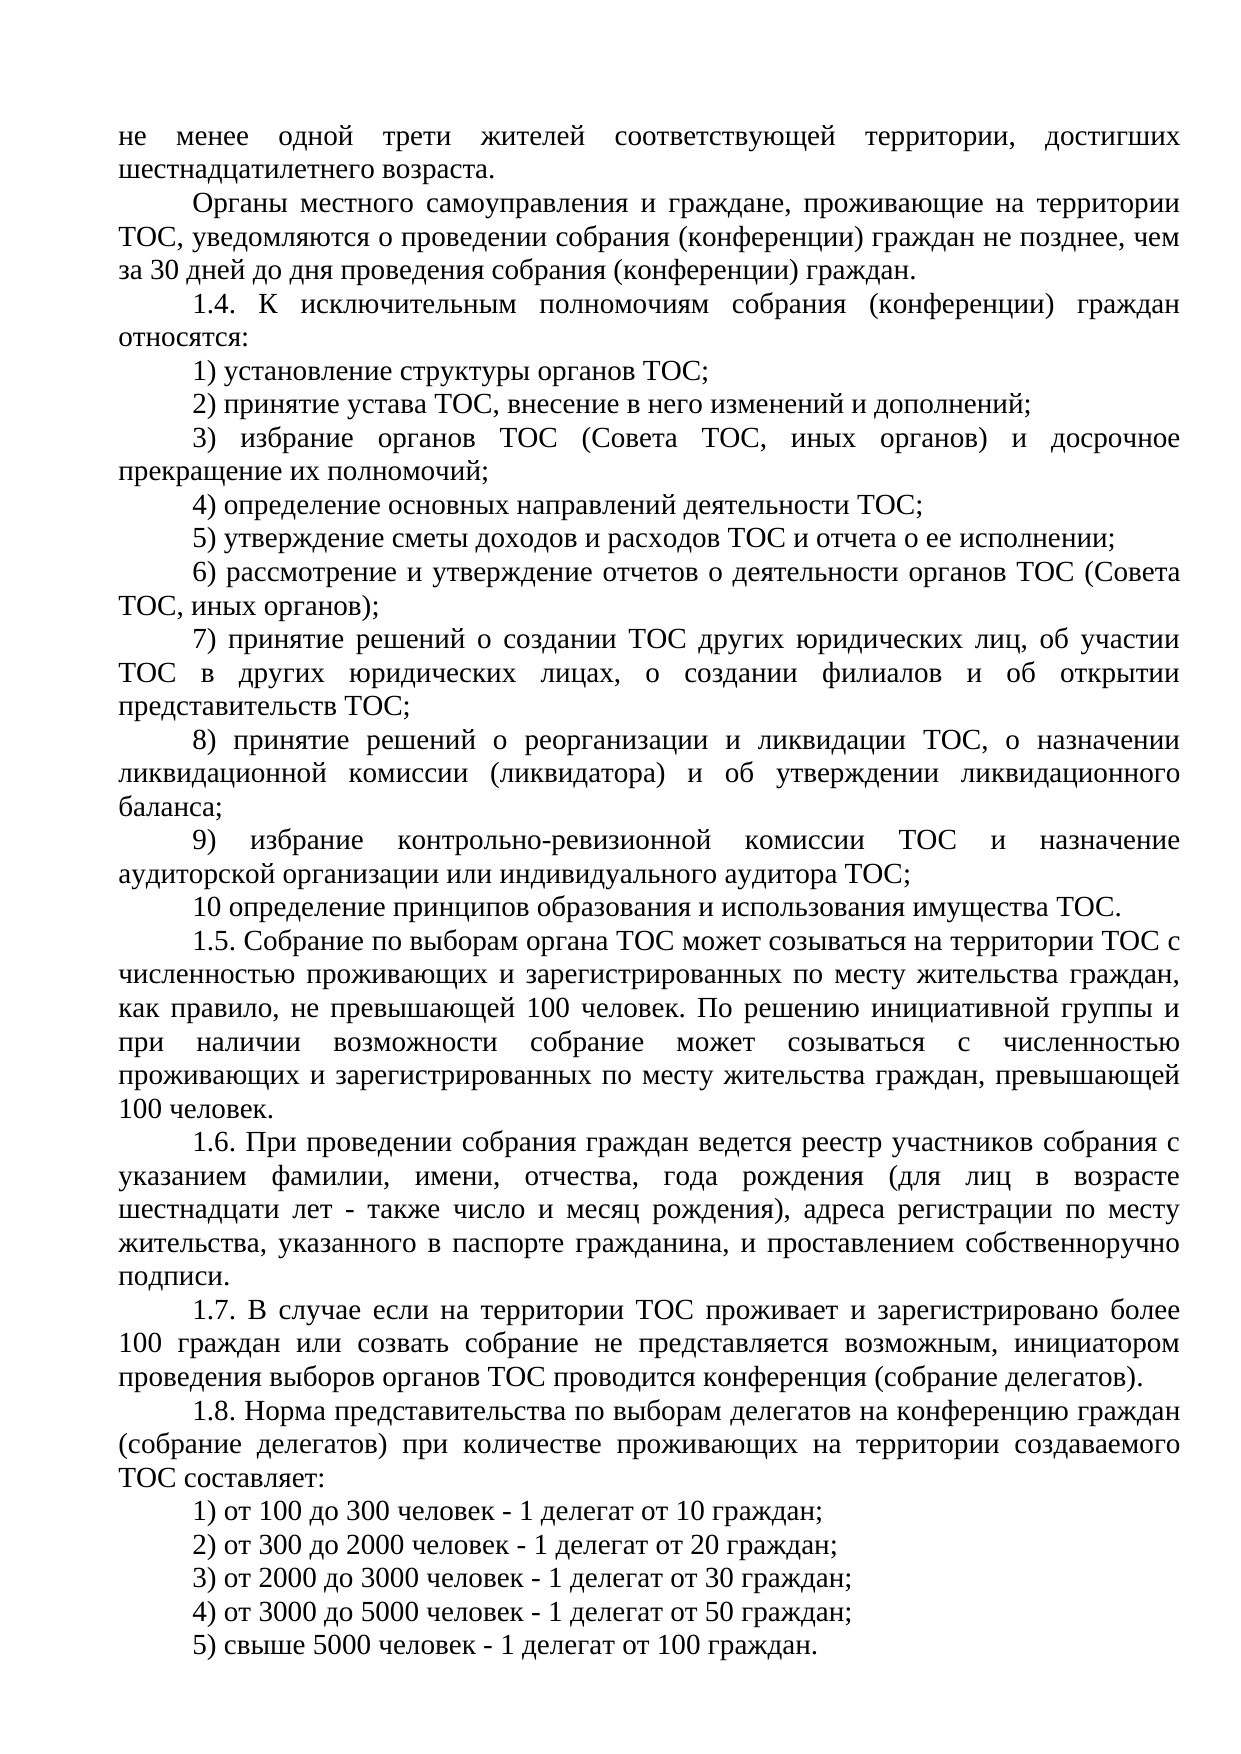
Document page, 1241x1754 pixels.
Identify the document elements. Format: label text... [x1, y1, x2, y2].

text 2) принятие устава ТОС, внесение в него изменений и дополнений; [118, 386, 1181, 420]
text 1.4. К исключительным полномочиям собрания (конференции) граждан относятся: [118, 286, 1181, 353]
text 1) от 100 до 300 человек - 1 делегат от 10 граждан; [118, 1493, 1181, 1527]
text 5) свыше 5000 человек - 1 делегат от 100 граждан. [118, 1627, 1181, 1661]
text 4) от 3000 до 5000 человек - 1 делегат от 50 граждан; [118, 1594, 1181, 1627]
text 1.6. При проведении собрания граждан ведется реестр участников собрания с указанием фамилии, имени, отчества, года рождения (для лиц в возрасте шестнадцати лет - также число и месяц рождения), адреса регистрации по месту жительства, указанного в паспорте гражданина, и проставлением собственноручно подписи. [118, 1124, 1181, 1292]
text 4) определение основных направлений деятельности ТОС; [118, 487, 1181, 521]
text 9) избрание контрольно-ревизионной комиссии ТОС и назначение аудиторской организации или индивидуального аудитора ТОС; [118, 822, 1181, 889]
text 1) установление структуры органов ТОС; [118, 353, 1181, 386]
text 1.8. Норма представительства по выборам делегатов на конференцию граждан (собрание делегатов) при количестве проживающих на территории создаваемого ТОС составляет: [118, 1393, 1181, 1493]
text Органы местного самоуправления и граждане, проживающие на территории ТОС, уведомляются о проведении собрания (конференции) граждан не позднее, чем за 30 дней до дня проведения собрания (конференции) граждан. [118, 185, 1181, 286]
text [118, 118, 1181, 185]
text 3) от 2000 до 3000 человек - 1 делегат от 30 граждан; [118, 1560, 1181, 1594]
text 3) избрание органов ТОС (Совета ТОС, иных органов) и досрочное прекращение их полномочий; [118, 420, 1181, 487]
text 1.5. Собрание по выборам органа ТОС может созываться на территории ТОС с численностью проживающих и зарегистрированных по месту жительства граждан, как правило, не превышающей 100 человек. По решению инициативной группы и при наличии возможности собрание может созываться с численностью проживающих и зарегистрированных по месту жительства граждан, превышающей 100 человек. [118, 923, 1181, 1124]
text 7) принятие решений о создании ТОС других юридических лиц, об участии ТОС в других юридических лицах, о создании филиалов и об открытии представительств ТОС; [118, 621, 1181, 722]
text 5) утверждение сметы доходов и расходов ТОС и отчета о ее исполнении; [118, 521, 1181, 554]
text 8) принятие решений о реорганизации и ликвидации ТОС, о назначении ликвидационной комиссии (ликвидатора) и об утверждении ликвидационного баланса; [118, 722, 1181, 822]
text 1.7. В случае если на территории ТОС проживает и зарегистрировано более 100 граждан или созвать собрание не представляется возможным, инициатором проведения выборов органов ТОС проводится конференция (собрание делегатов). [118, 1292, 1181, 1393]
text 6) рассмотрение и утверждение отчетов о деятельности органов ТОС (Совета ТОС, иных органов); [118, 554, 1181, 621]
text 10 определение принципов образования и использования имущества ТОС. [118, 889, 1181, 923]
text 2) от 300 до 2000 человек - 1 делегат от 20 граждан; [118, 1527, 1181, 1560]
